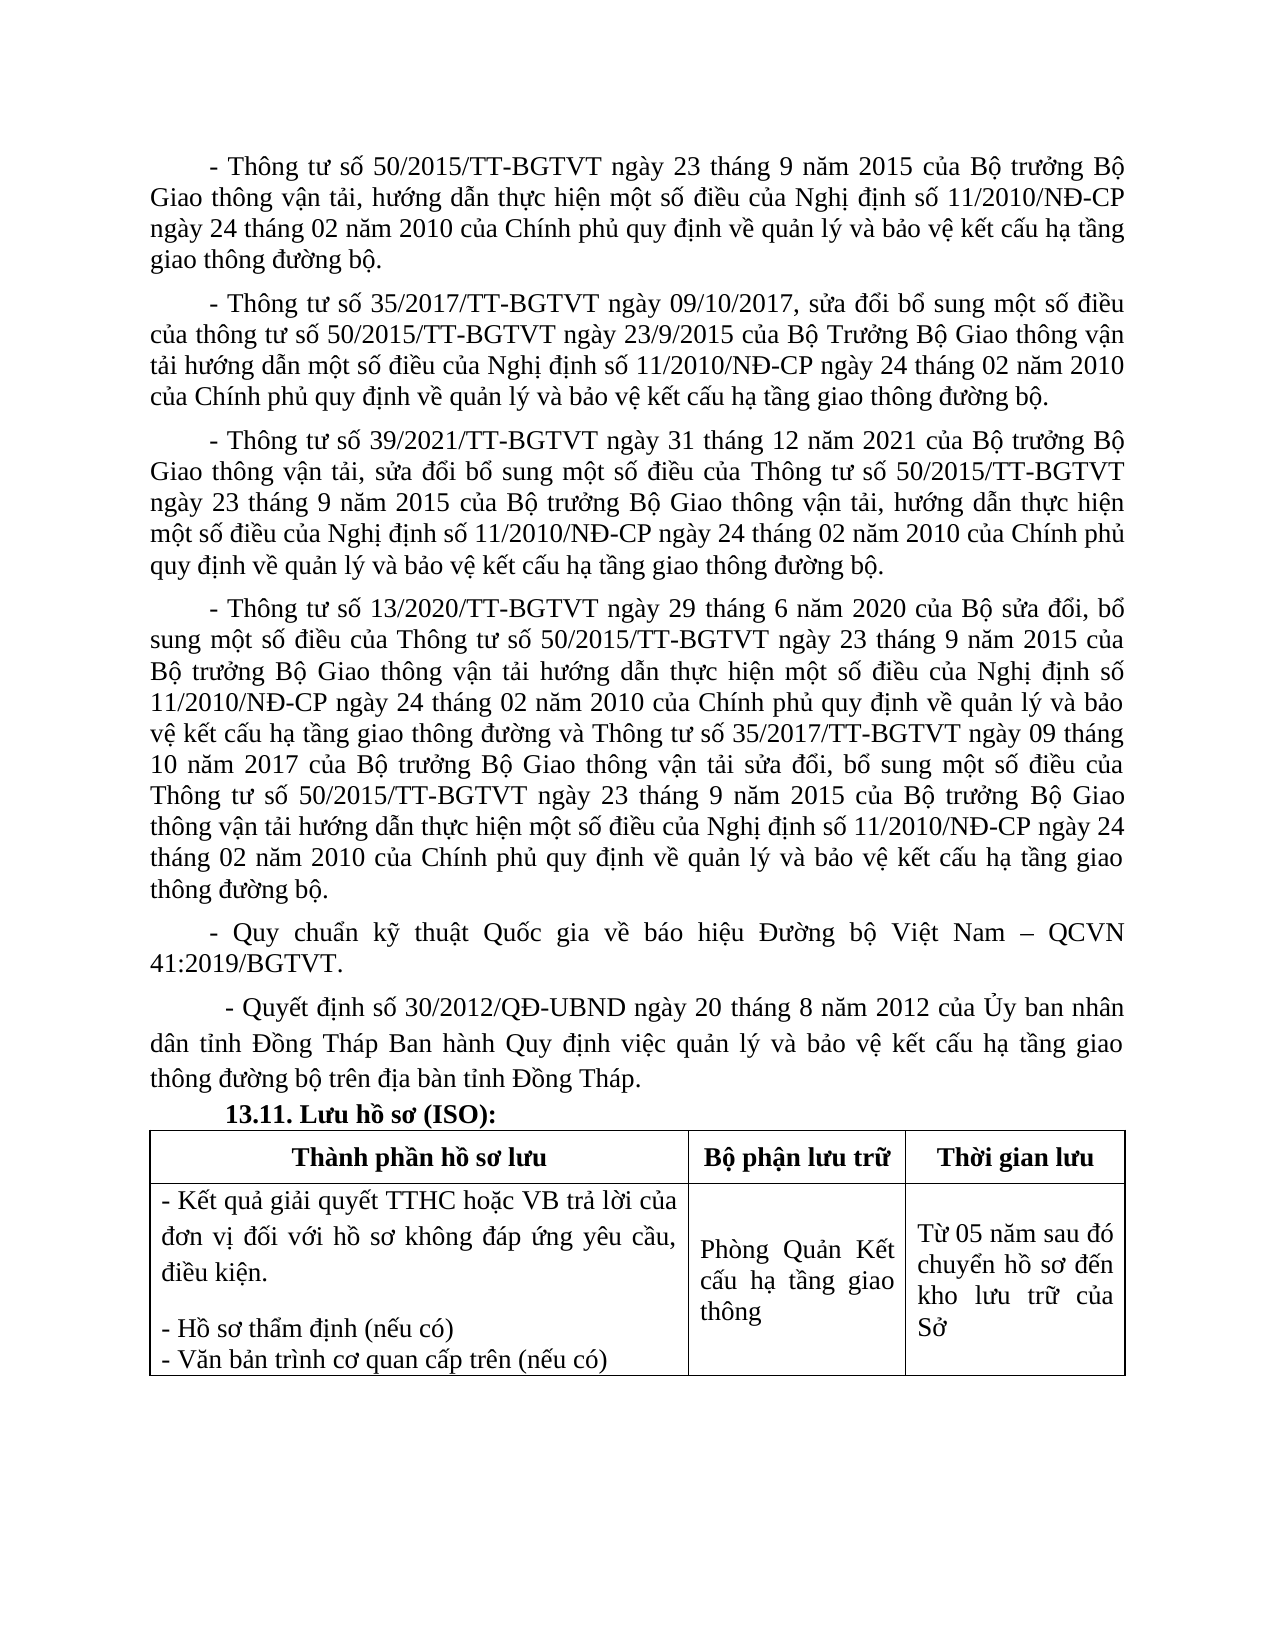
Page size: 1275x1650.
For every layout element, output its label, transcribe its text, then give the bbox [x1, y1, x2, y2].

text - Thông tư số 39/2021/TT-BGTVT ngày 31 tháng 12 năm 2021 của Bộ trưởng Bộ Giao thông vận tải, sửa đổi bổ sung một số điều của Thông tư số 50/2015/TT-BGTVT ngày 23 tháng 9 năm 2015 của Bộ trưởng Bộ Giao thông vận tải, hướng dẫn thực hiện một số điều của Nghị định số 11/2010/NĐ-CP ngày 24 tháng 02 năm 2010 của Chính phủ quy định về quản lý và bảo vệ kết cấu hạ tầng giao thông đường bộ. [150, 424, 1125, 580]
table_cell - Kết quả giải quyết TTHC hoặc VB trả lời của đơn vị đối với hồ sơ không đáp ứng yêu cầu, điều kiện. - Hồ sơ thẩm định (nếu có) - Văn bản trình cơ quan cấp trên (nếu có) [151, 1184, 688, 1375]
text 13.11. Lưu hồ sơ (ISO): [150, 1098, 1125, 1129]
table_cell Từ 05 năm sau đó chuyển hồ sơ đến kho lưu trữ của Sở [906, 1184, 1124, 1375]
table_cell Phòng Quản Kết cấu hạ tầng giao thông [689, 1184, 905, 1375]
text - Thông tư số 50/2015/TT-BGTVT ngày 23 tháng 9 năm 2015 của Bộ trưởng Bộ Giao thông vận tải, hướng dẫn thực hiện một số điều của Nghị định số 11/2010/NĐ-CP ngày 24 tháng 02 năm 2010 của Chính phủ quy định về quản lý và bảo vệ kết cấu hạ tầng giao thông đường bộ. [150, 150, 1125, 274]
text - Quy chuẩn kỹ thuật Quốc gia về báo hiệu Đường bộ Việt Nam – QCVN 41:2019/BGTVT. [150, 916, 1125, 979]
text - Thông tư số 35/2017/TT-BGTVT ngày 09/10/2017, sửa đổi bổ sung một số điều của thông tư số 50/2015/TT-BGTVT ngày 23/9/2015 của Bộ Trưởng Bộ Giao thông vận tải hướng dẫn một số điều của Nghị định số 11/2010/NĐ-CP ngày 24 tháng 02 năm 2010 của Chính phủ quy định về quản lý và bảo vệ kết cấu hạ tầng giao thông đường bộ. [150, 287, 1125, 412]
table_header Bộ phận lưu trữ [689, 1131, 905, 1183]
text - Quyết định số 30/2012/QĐ-UBND ngày 20 tháng 8 năm 2012 của Ủy ban nhân dân tỉnh Đồng Tháp Ban hành Quy định việc quản lý và bảo vệ kết cấu hạ tầng giao thông đường bộ trên địa bàn tỉnh Đồng Tháp. [150, 991, 1125, 1094]
table_header Thành phần hồ sơ lưu [151, 1131, 688, 1183]
text - Thông tư số 13/2020/TT-BGTVT ngày 29 tháng 6 năm 2020 của Bộ sửa đổi, bổ sung một số điều của Thông tư số 50/2015/TT-BGTVT ngày 23 tháng 9 năm 2015 của Bộ trưởng Bộ Giao thông vận tải hướng dẫn thực hiện một số điều của Nghị định số 11/2010/NĐ-CP ngày 24 tháng 02 năm 2010 của Chính phủ quy định về quản lý và bảo vệ kết cấu hạ tầng giao thông đường và Thông tư số 35/2017/TT-BGTVT ngày 09 tháng 10 năm 2017 của Bộ trưởng Bộ Giao thông vận tải sửa đổi, bổ sung một số điều của Thông tư số 50/2015/TT-BGTVT ngày 23 tháng 9 năm 2015 của Bộ trưởng Bộ Giao thông vận tải hướng dẫn thực hiện một số điều của Nghị định số 11/2010/NĐ-CP ngày 24 tháng 02 năm 2010 của Chính phủ quy định về quản lý và bảo vệ kết cấu hạ tầng giao thông đường bộ. [150, 592, 1125, 904]
table_header Thời gian lưu [906, 1131, 1124, 1183]
